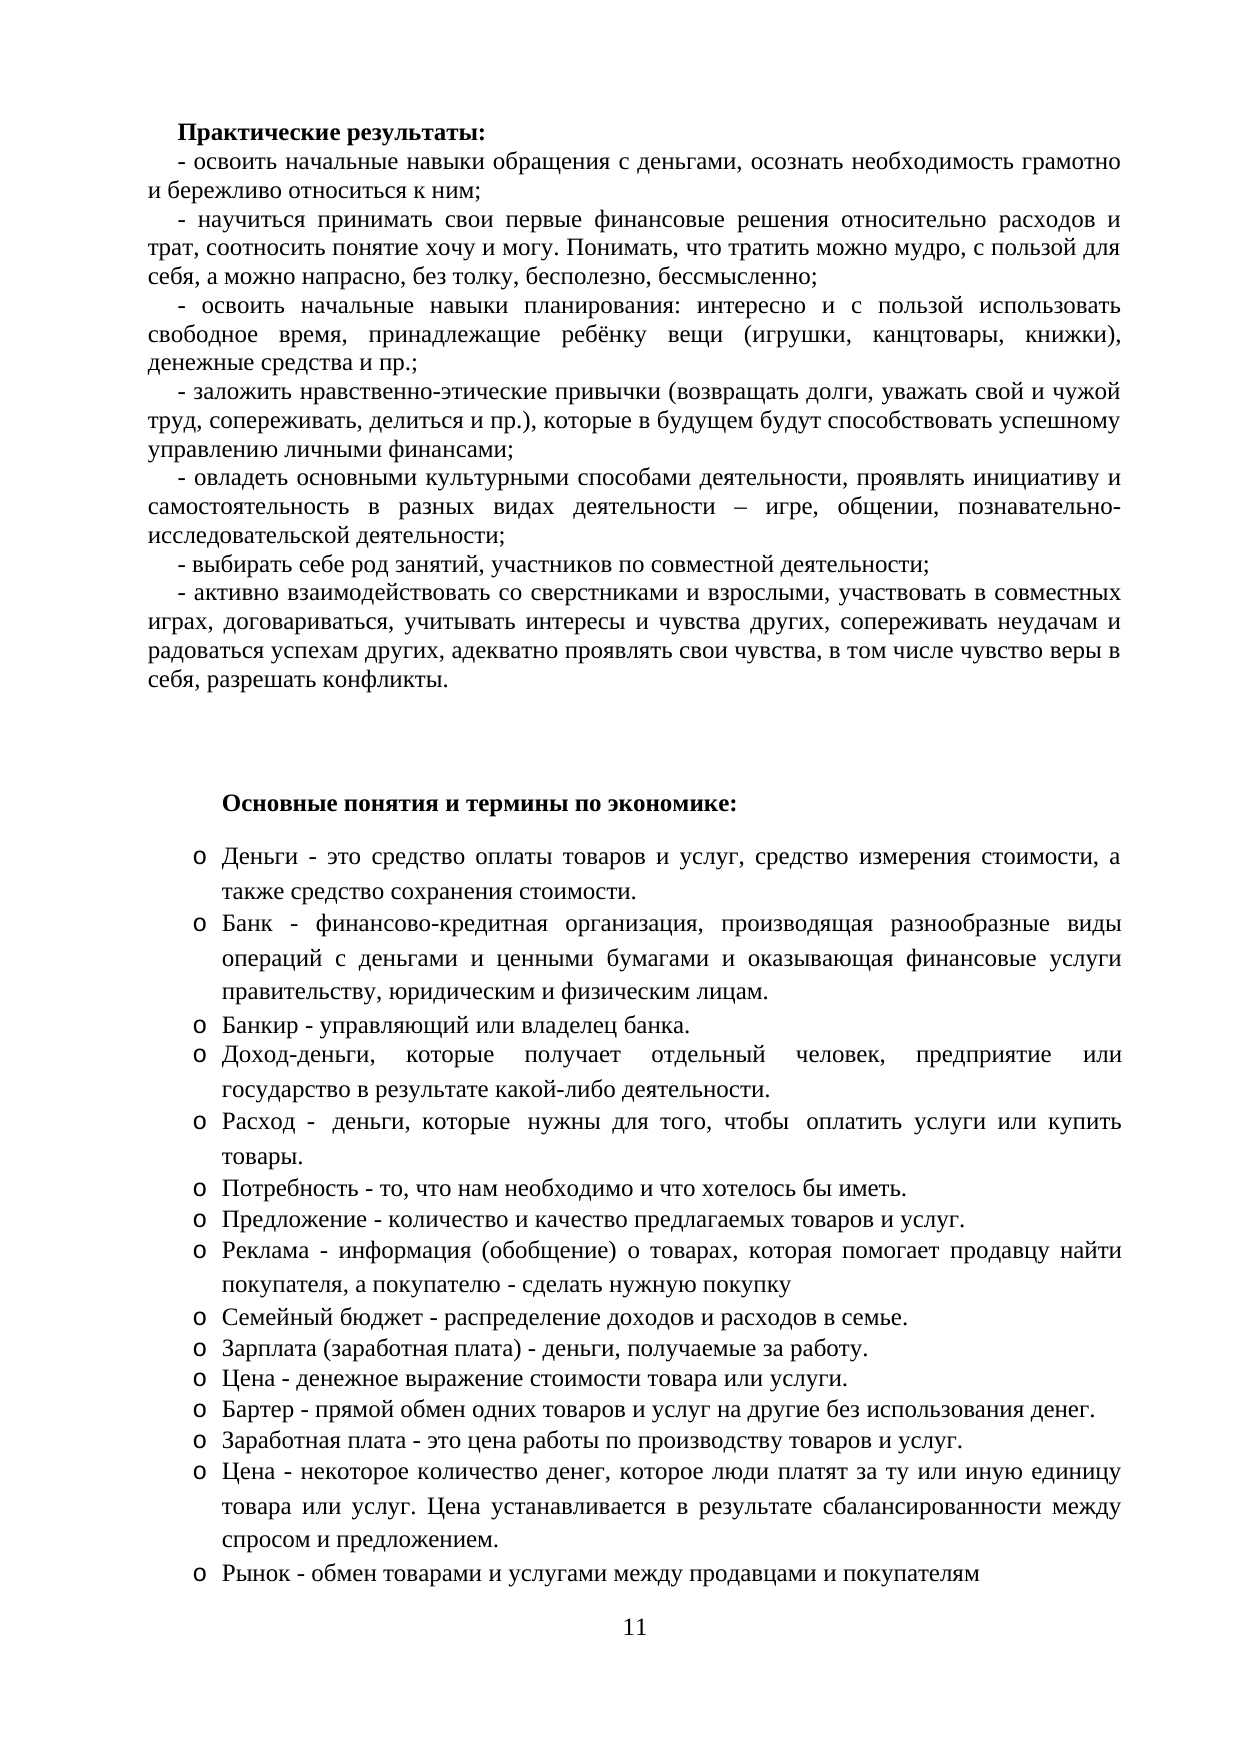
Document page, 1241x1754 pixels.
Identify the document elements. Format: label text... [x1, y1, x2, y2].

list Семейный бюджет - распределение доходов и расходов в семье. [192, 1302, 1122, 1333]
list Цена - некоторое количество денег, которое люди платят за ту или иную единицу товара или услуг. Цена устанавливается в результате сбалансированности между спросом и предложением. [192, 1456, 1122, 1553]
list Цена - денежное выражение стоимости товара или услуги. [192, 1363, 1122, 1394]
list Зарплата (заработная плата) - деньги, получаемые за работу. [192, 1333, 1122, 1363]
text - заложить нравственно-этические привычки (возвращать долги, уважать свой и чужой труд, сопереживать, делиться и пр.), которые в будущем будут способствовать успешному управлению личными финансами; [148, 376, 1122, 462]
list Банкир - управляющий или владелец банка. [192, 1009, 1122, 1039]
text - научиться принимать свои первые финансовые решения относительно расходов и трат, соотносить понятие хочу и могу. Понимать, что тратить можно мудро, с пользой для себя, а можно напрасно, без толку, бесполезно, бессмысленно; [148, 204, 1122, 290]
list Заработная плата - это цена работы по производству товаров и услуг. [192, 1425, 1122, 1456]
list Банк - финансово-кредитная организация, производящая разнообразные виды операций с деньгами и ценными бумагами и оказывающая финансовые услуги правительству, юридическим и физическим лицам. [192, 908, 1122, 1005]
text - активно взаимодействовать со сверстниками и взрослыми, участвовать в совместных играх, договариваться, учитывать интересы и чувства других, сопереживать неудачам и радоваться успехам других, адекватно проявлять свои чувства, в том числе чувство веры в себя, разрешать конфликты. [148, 577, 1122, 692]
list Потребность - то, что нам необходимо и что хотелось бы иметь. [192, 1173, 1122, 1204]
text Основные понятия и термины по экономике: [148, 788, 1122, 817]
text - освоить начальные навыки обращения с деньгами, осознать необходимость грамотно и бережливо относиться к ним; [148, 146, 1122, 204]
text - выбирать себе род занятий, участников по совместной деятельности; [148, 549, 1122, 577]
list Бартер - прямой обмен одних товаров и услуг на другие без использования денег. [192, 1394, 1122, 1425]
list Расход - деньги, которые нужны для того, чтобы оплатить услуги или купить товары. [192, 1106, 1122, 1170]
list Доход-деньги, которые получает отдельный человек, предприятие или государство в результате какой-либо деятельности. [192, 1039, 1122, 1103]
list Реклама - информация (обобщение) о товарах, которая помогает продавцу найти покупателя, а покупателю - сделать нужную покупку [192, 1235, 1122, 1298]
list Рынок - обмен товарами и услугами между продавцами и покупателям [192, 1557, 1122, 1587]
text - освоить начальные навыки планирования: интересно и с пользой использовать свободное время, принадлежащие ребёнку вещи (игрушки, канцтовары, книжки), денежные средства и пр.; [148, 290, 1122, 376]
text - овладеть основными культурными способами деятельности, проявлять инициативу и самостоятельность в разных видах деятельности – игре, общении, познавательно-исследовательской деятельности; [148, 462, 1122, 549]
list Предложение - количество и качество предлагаемых товаров и услуг. [192, 1204, 1122, 1235]
text Практические результаты: [148, 117, 1122, 146]
list Деньги - это средство оплаты товаров и услуг, средство измерения стоимости, а также средство сохранения стоимости. [192, 841, 1122, 904]
